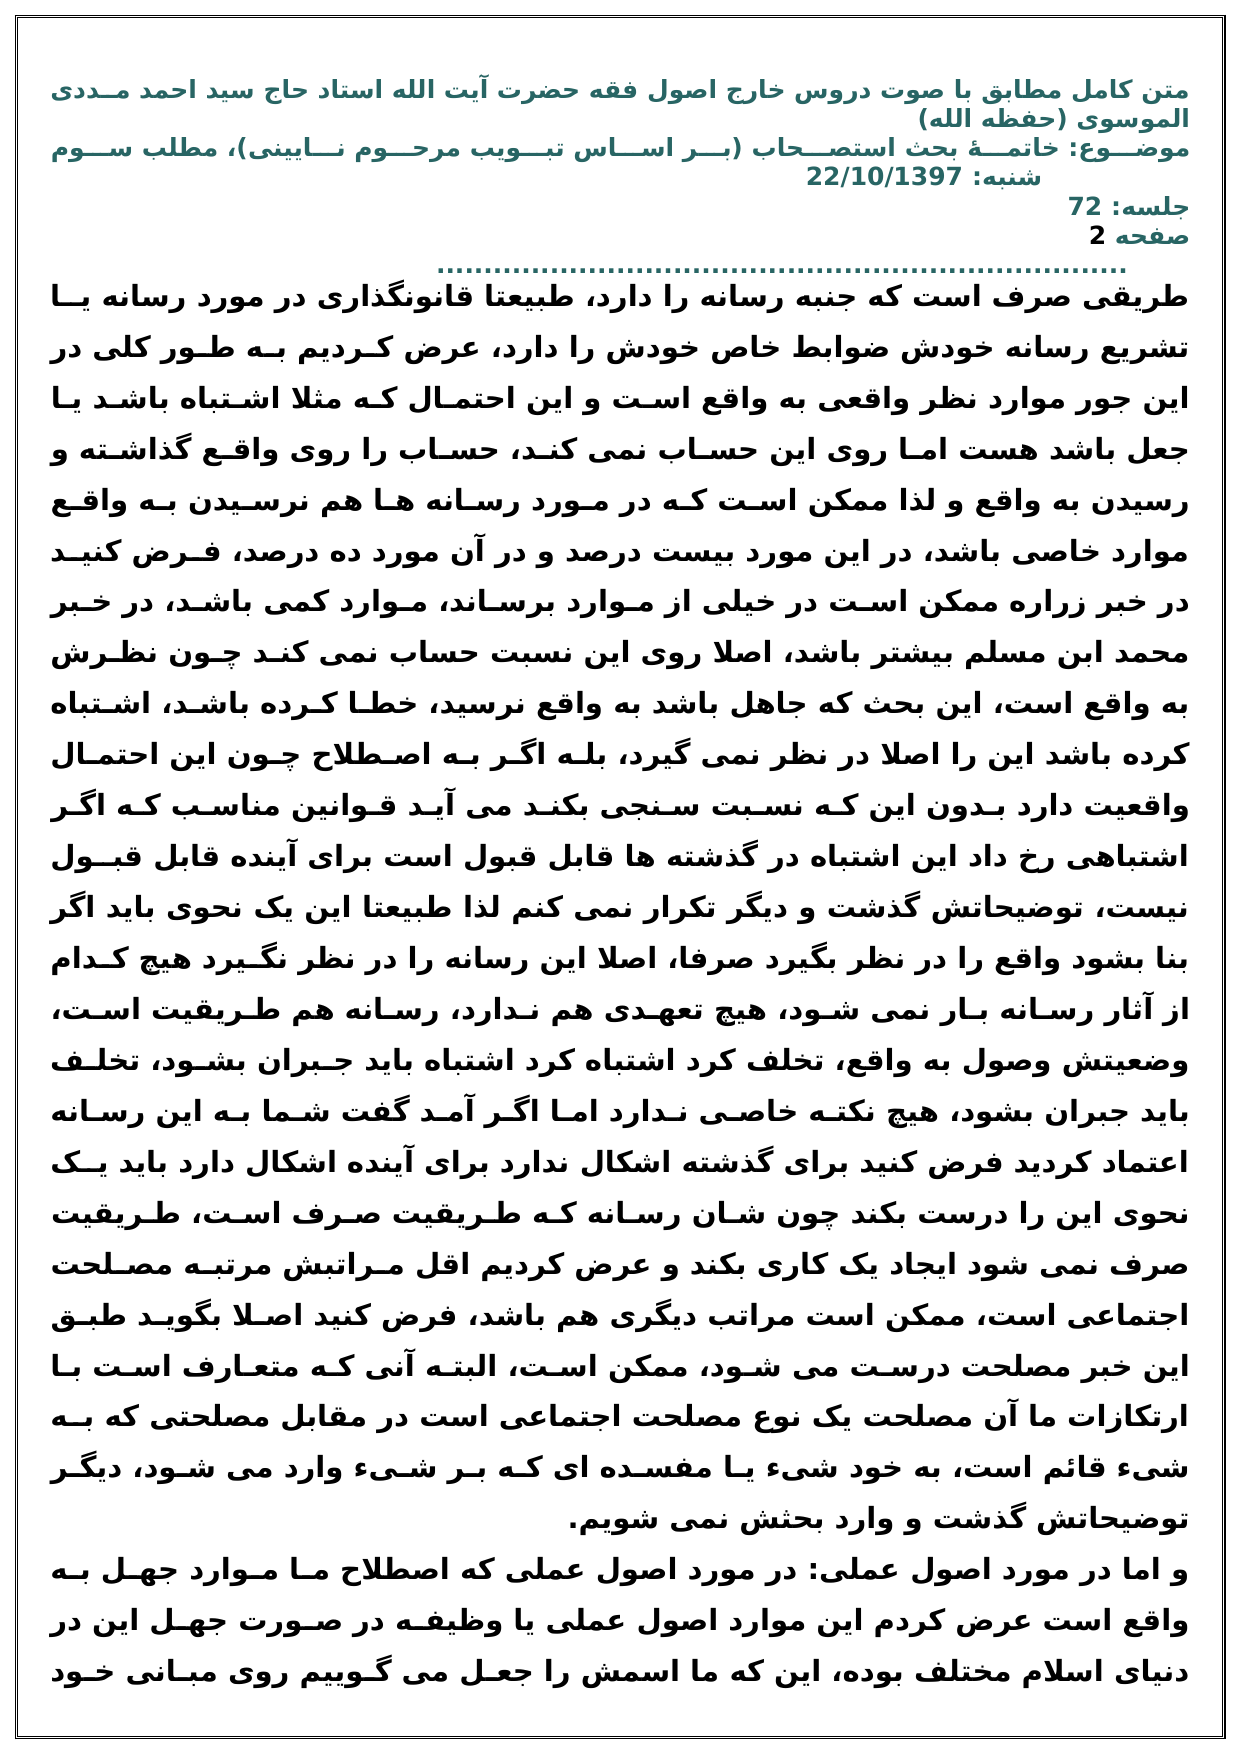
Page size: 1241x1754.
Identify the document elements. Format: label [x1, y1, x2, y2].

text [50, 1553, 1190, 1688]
text [50, 279, 1190, 1536]
